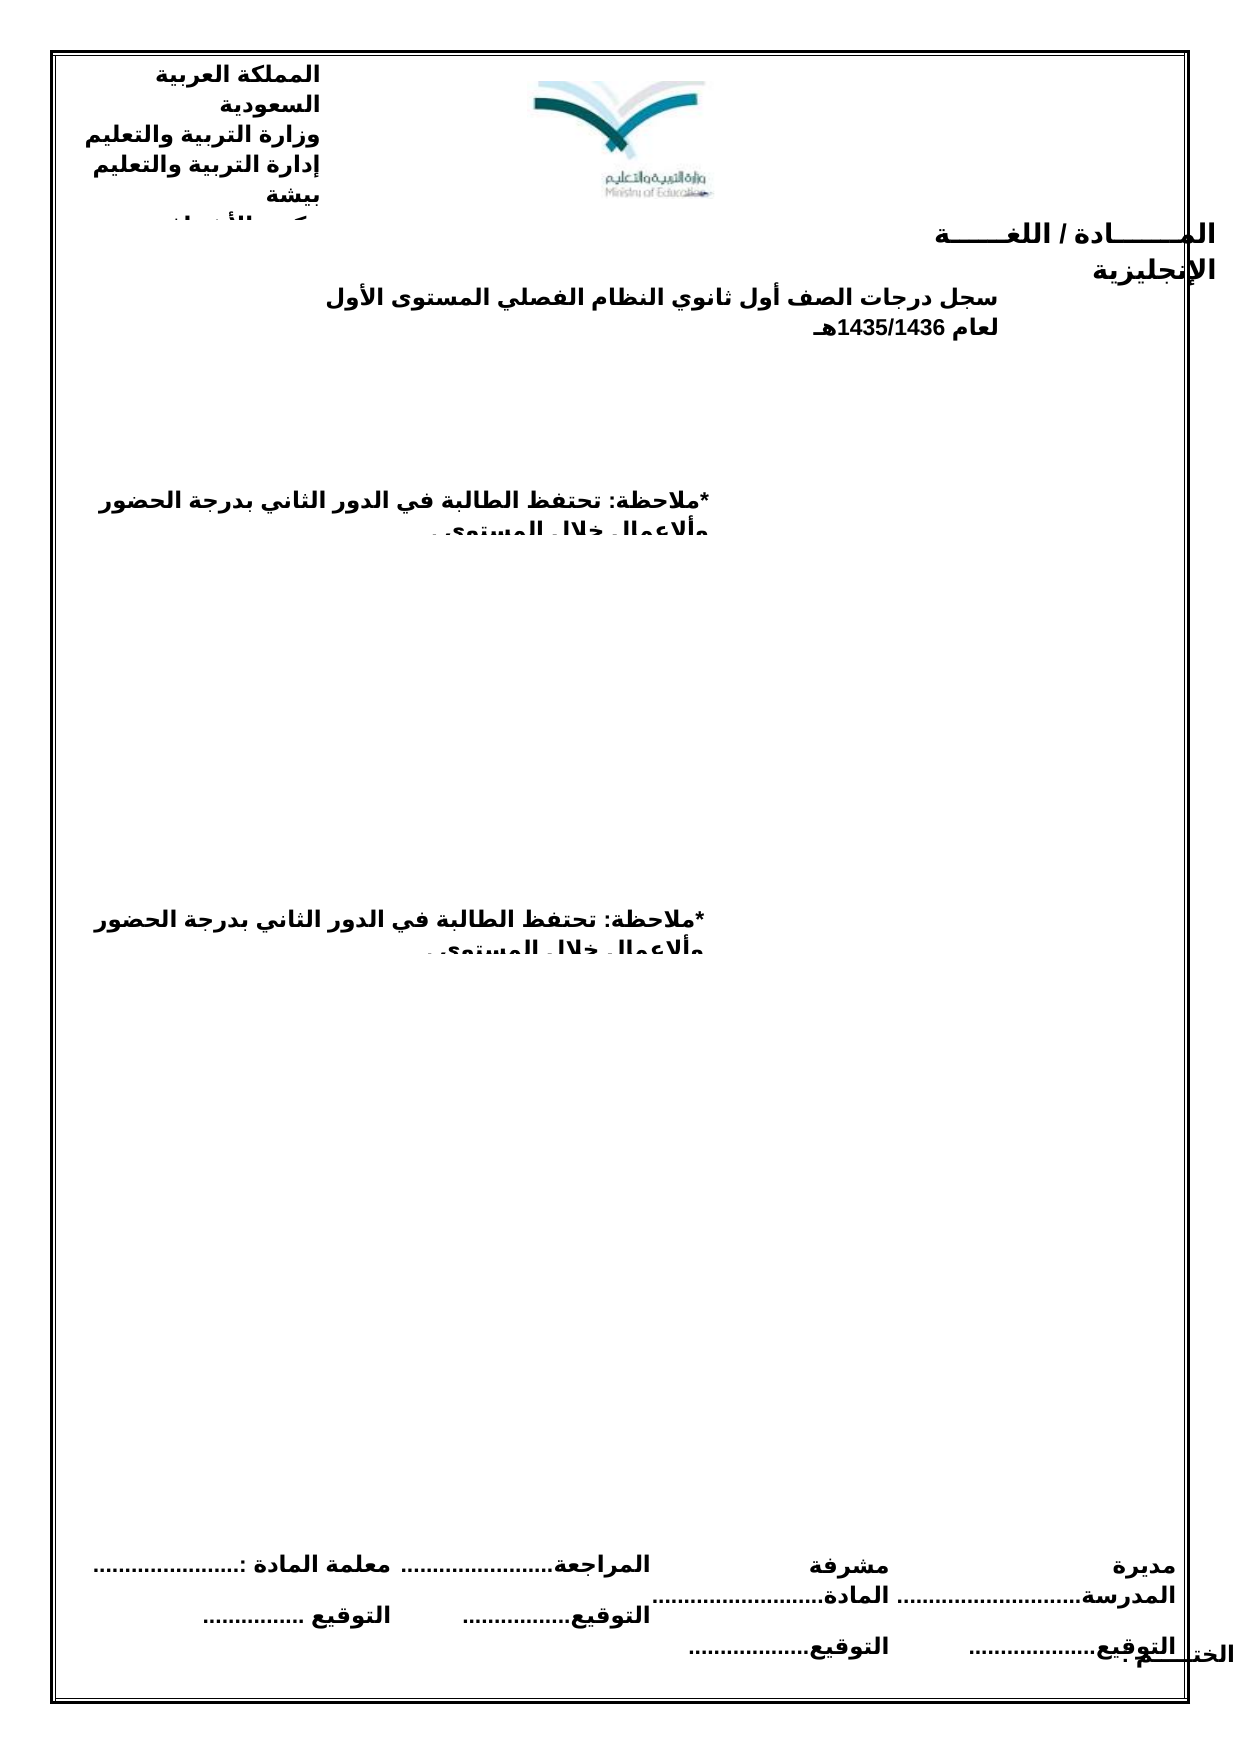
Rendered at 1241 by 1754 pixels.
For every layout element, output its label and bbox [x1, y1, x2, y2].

picture [527, 81, 715, 199]
